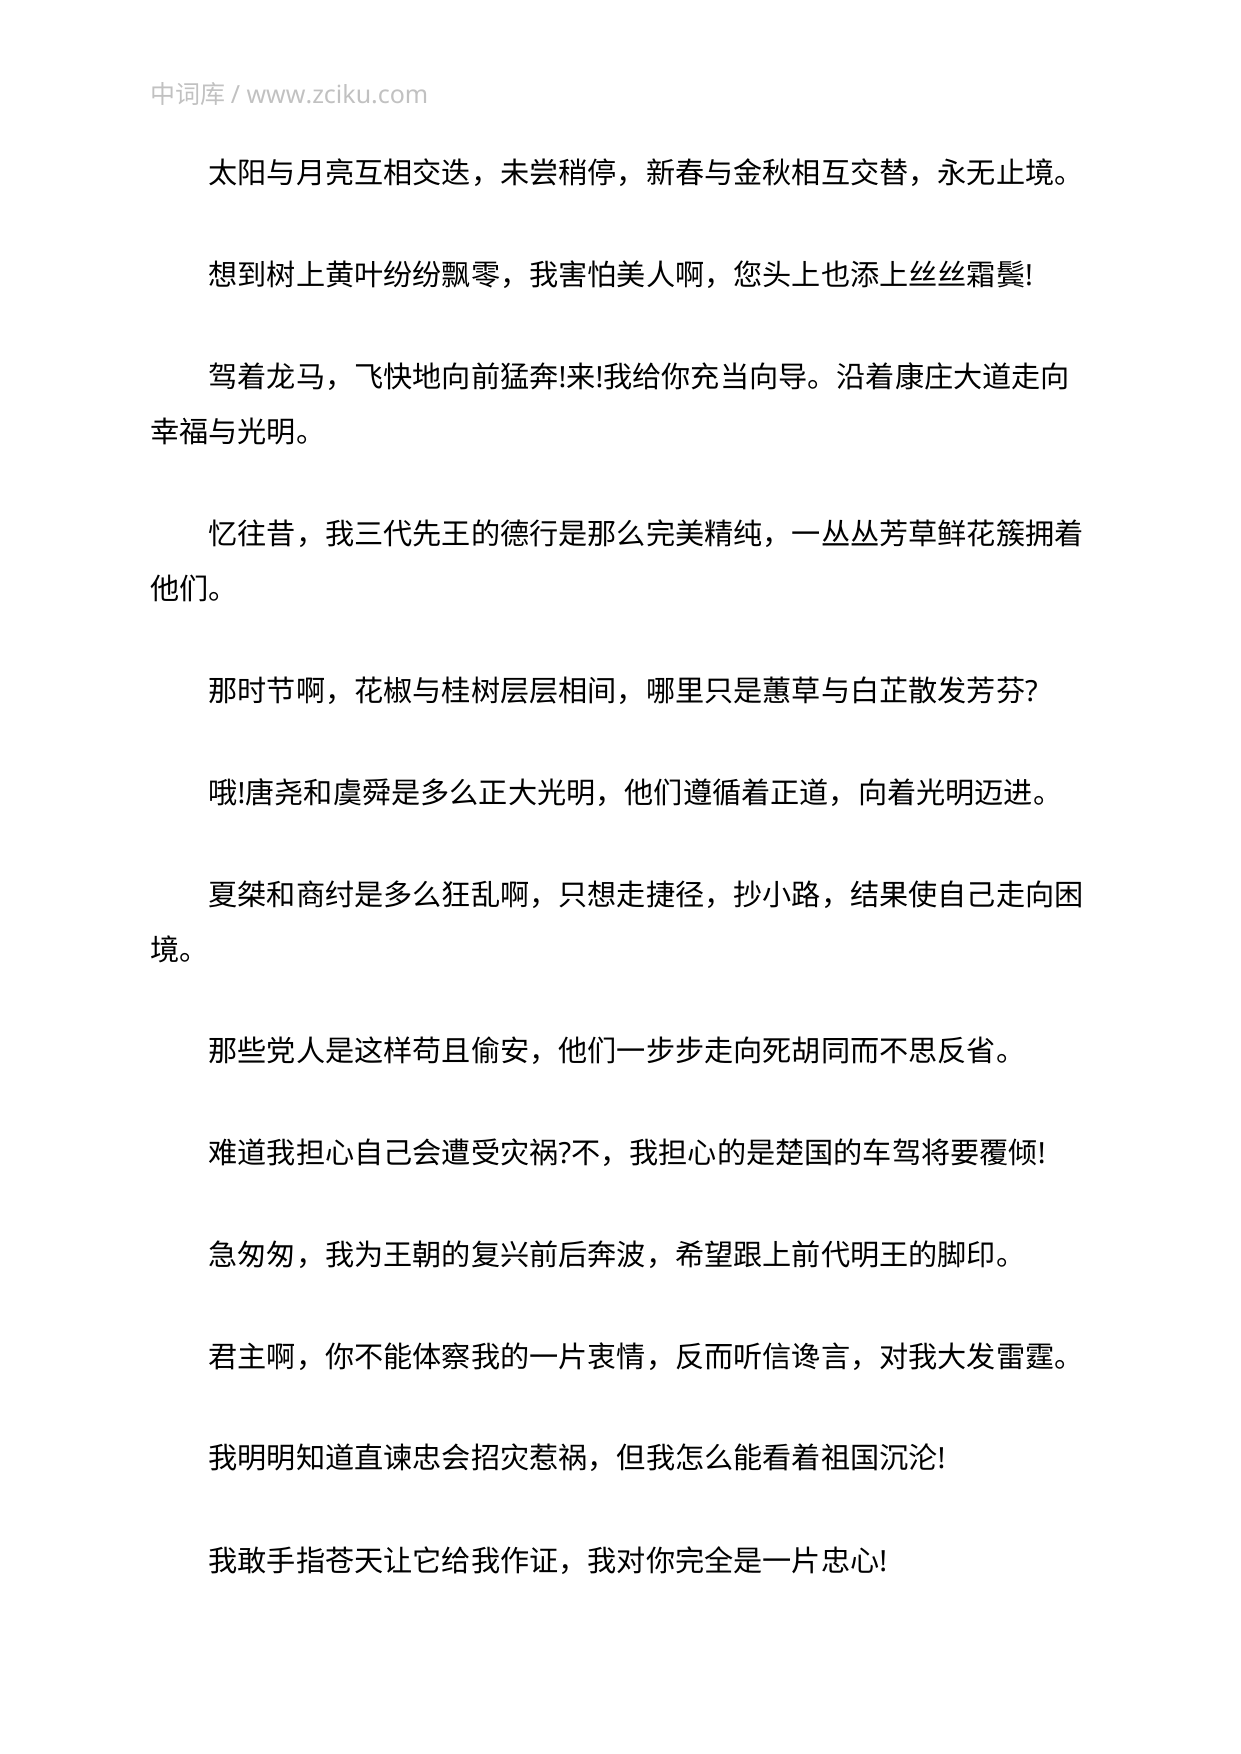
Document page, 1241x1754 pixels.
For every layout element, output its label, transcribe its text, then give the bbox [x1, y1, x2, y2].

text 哦!唐尧和虞舜是多么正大光明，他们遵循着正道，向着光明迈进。 [150, 769, 1090, 812]
text 急匆匆，我为王朝的复兴前后奔波，希望跟上前代明王的脚印。 [150, 1232, 1090, 1274]
text 太阳与月亮互相交迭，未尝稍停，新春与金秋相互交替，永无止境。 [150, 150, 1090, 192]
text 那些党人是这样苟且偷安，他们一步步走向死胡同而不思反省。 [150, 1028, 1090, 1070]
text 想到树上黄叶纷纷飘零，我害怕美人啊，您头上也添上丝丝霜鬓! [150, 252, 1090, 294]
text 驾着龙马，飞快地向前猛奔!来!我给你充当向导。沿着康庄大道走向幸福与光明。 [150, 354, 1090, 451]
text 我明明知道直谏忠会招灾惹祸，但我怎么能看着祖国沉沦! [150, 1435, 1090, 1477]
text 那时节啊，花椒与桂树层层相间，哪里只是蕙草与白芷散发芳芬? [150, 667, 1090, 709]
text 我敢手指苍天让它给我作证，我对你完全是一片忠心! [150, 1537, 1090, 1579]
text 夏桀和商纣是多么狂乱啊，只想走捷径，抄小路，结果使自己走向困境。 [150, 871, 1090, 968]
text 难道我担心自己会遭受灾祸?不，我担心的是楚国的车驾将要覆倾! [150, 1129, 1090, 1172]
text 忆往昔，我三代先王的德行是那么完美精纯，一丛丛芳草鲜花簇拥着他们。 [150, 511, 1090, 608]
text 君主啊，你不能体察我的一片衷情，反而听信谗言，对我大发雷霆。 [150, 1333, 1090, 1376]
